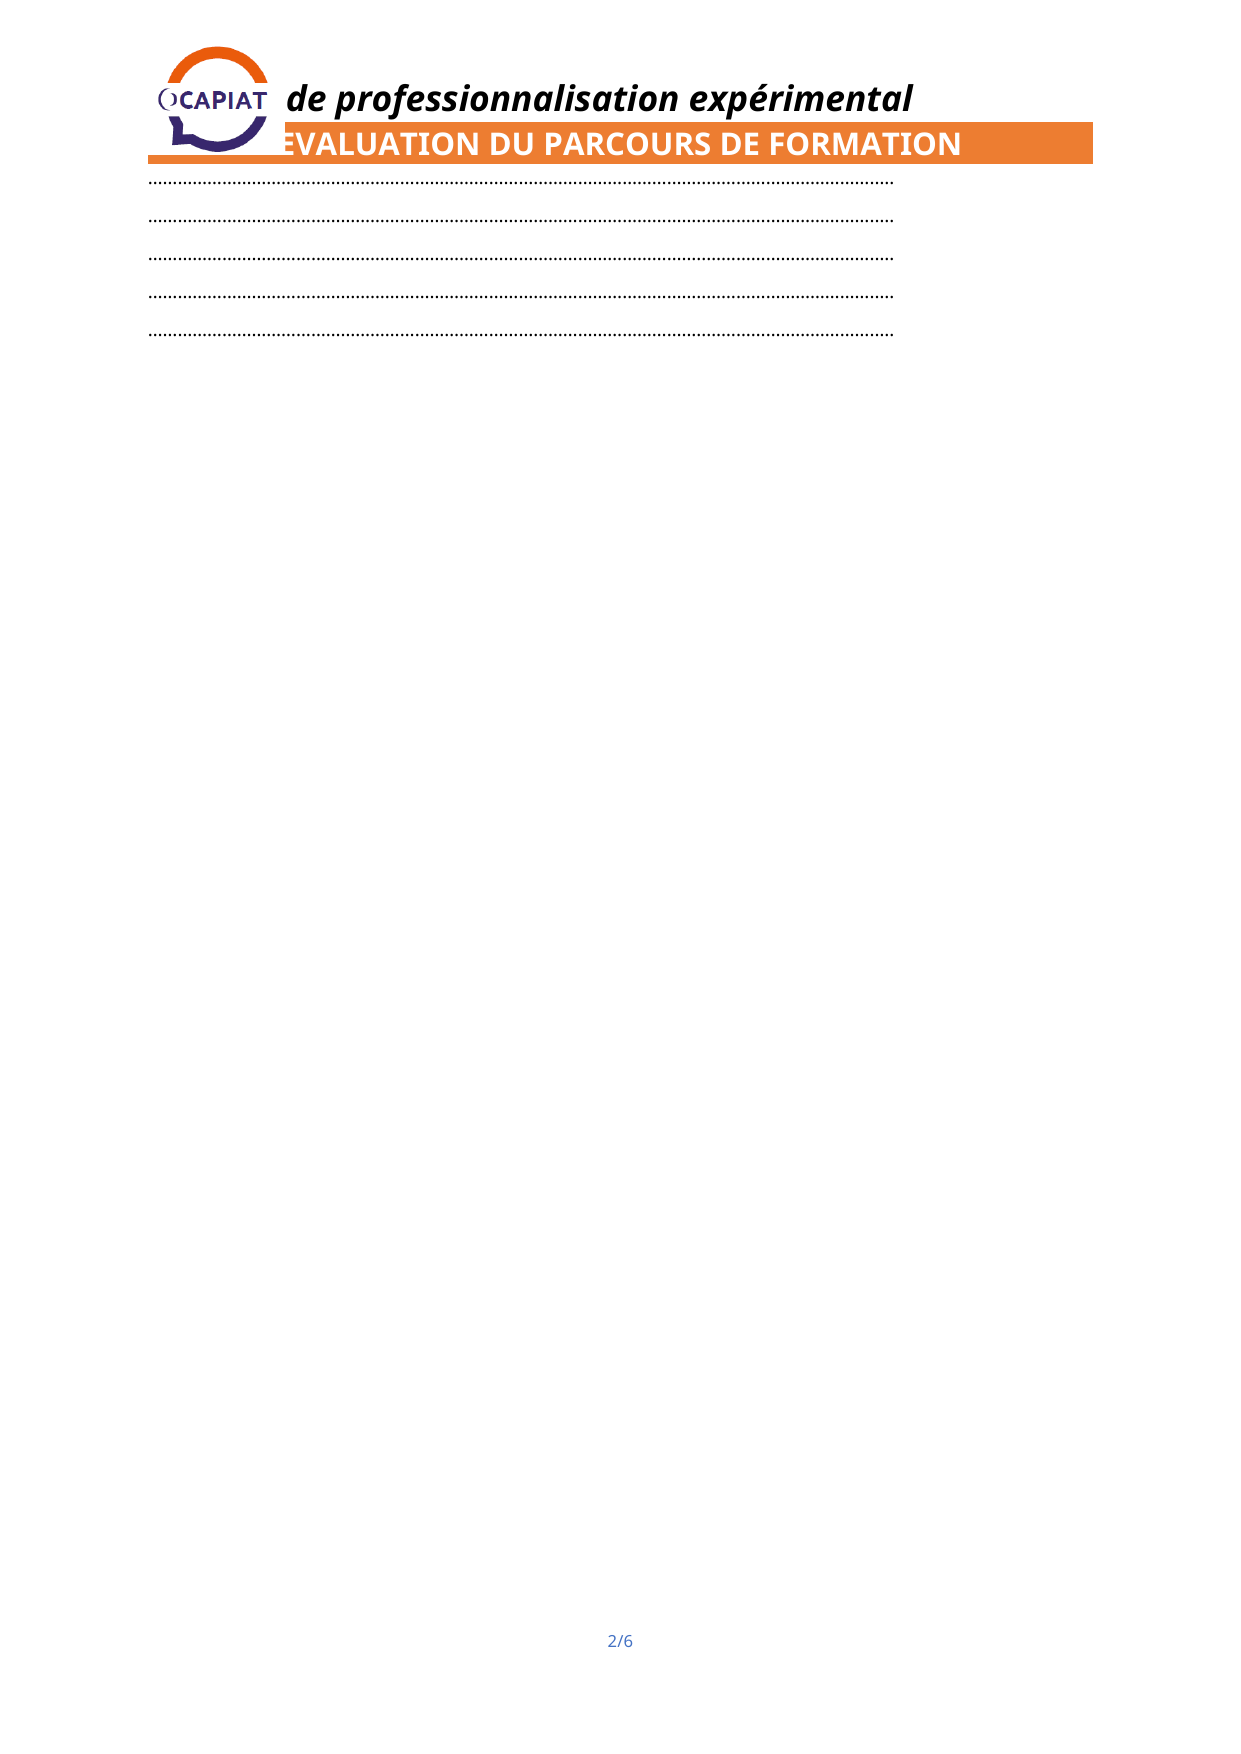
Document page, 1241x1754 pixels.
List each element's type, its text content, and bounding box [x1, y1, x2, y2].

text …………………………………………………………………………………………………..…………………………….…. [148, 317, 1093, 342]
text …………………………………………………………………………………………………..…………………………….…. [148, 279, 1093, 304]
text …………………………………………………………………………………………………..…………………………….…. [148, 241, 1093, 266]
text …………………………………………………………………………………………………..…………………………….…. [148, 203, 1093, 228]
text …………………………………………………………………………………………………..…………………………….…. [148, 164, 1093, 190]
picture [147, 41, 285, 155]
